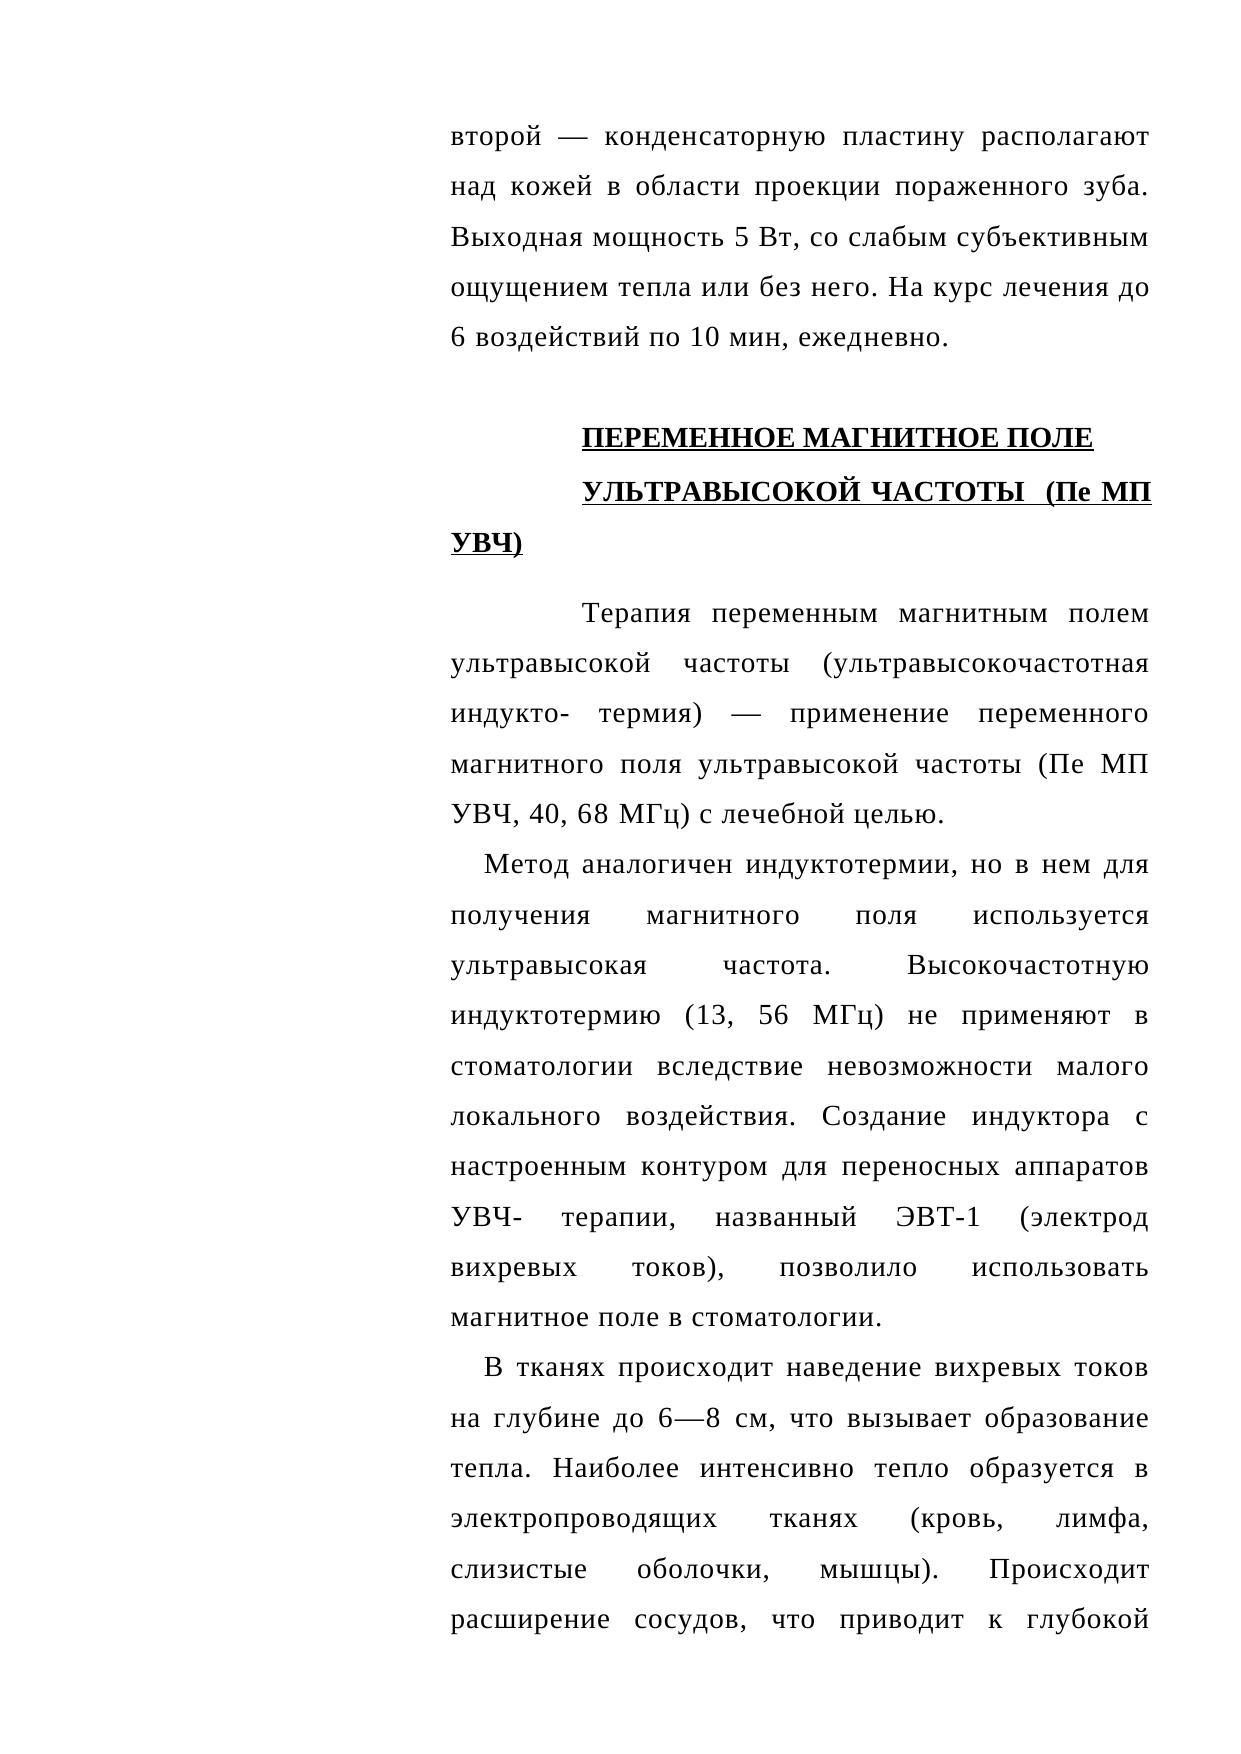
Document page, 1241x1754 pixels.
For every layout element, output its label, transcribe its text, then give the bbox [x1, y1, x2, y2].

text Метод аналогичен индуктотермии, но в нем для получения магнитного поля используется ультравысокая частота. Высокочастотную индуктотермию (13, 56 МГц) не применяют в стоматологии вследствие невозможности малого локального воздействия. Создание индуктора с настроенным контуром для переносных аппаратов УВЧ- терапии, названный ЭВТ-1 (электрод вихревых токов), позволило использовать магнитное поле в стоматологии. [450, 846, 1149, 1333]
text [450, 118, 1149, 353]
text Терапия переменным магнитным полем ультравысокой частоты (ультравысокочастотная индукто- термия) — применение переменного магнитного поля ультравысокой частоты (Пе МП УВЧ, 40, 68 МГц) с лечебной целью. [450, 595, 1149, 830]
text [450, 1349, 1149, 1635]
text УЛЬТРАВЫСОКОЙ ЧАСТОТЫ (Пе МП УВЧ) [450, 474, 1152, 558]
text ПЕРЕМЕННОЕ МАГНИТНОЕ ПОЛЕ [450, 420, 1152, 453]
